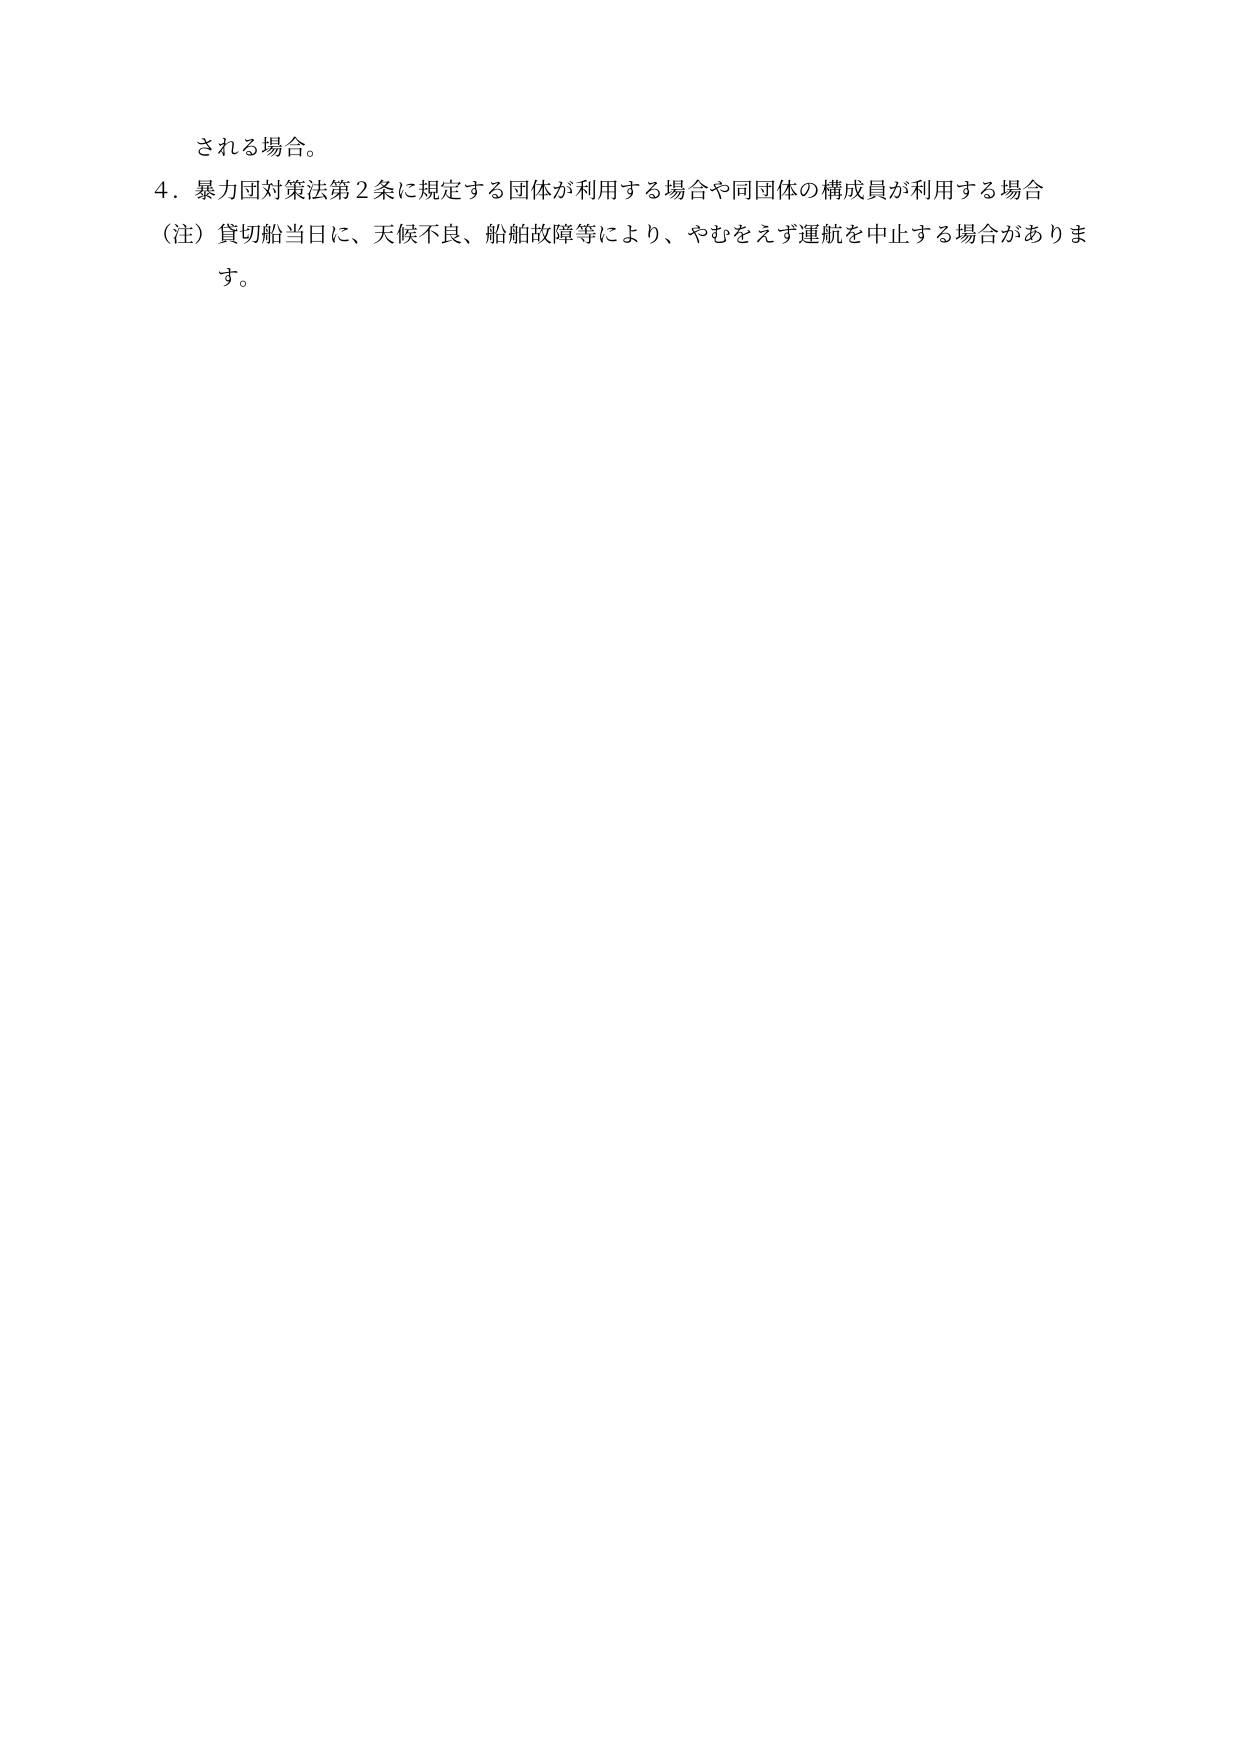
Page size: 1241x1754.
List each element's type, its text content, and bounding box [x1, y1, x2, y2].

text ４．暴力団対策法第２条に規定する団体が利用する場合や同団体の構成員が利用する場合 [150, 168, 1091, 211]
text （注）貸切船当日に、天候不良、船舶故障等により、やむをえず運航を中止する場合があります。 [150, 211, 1091, 298]
text される場合。 [150, 124, 1090, 168]
